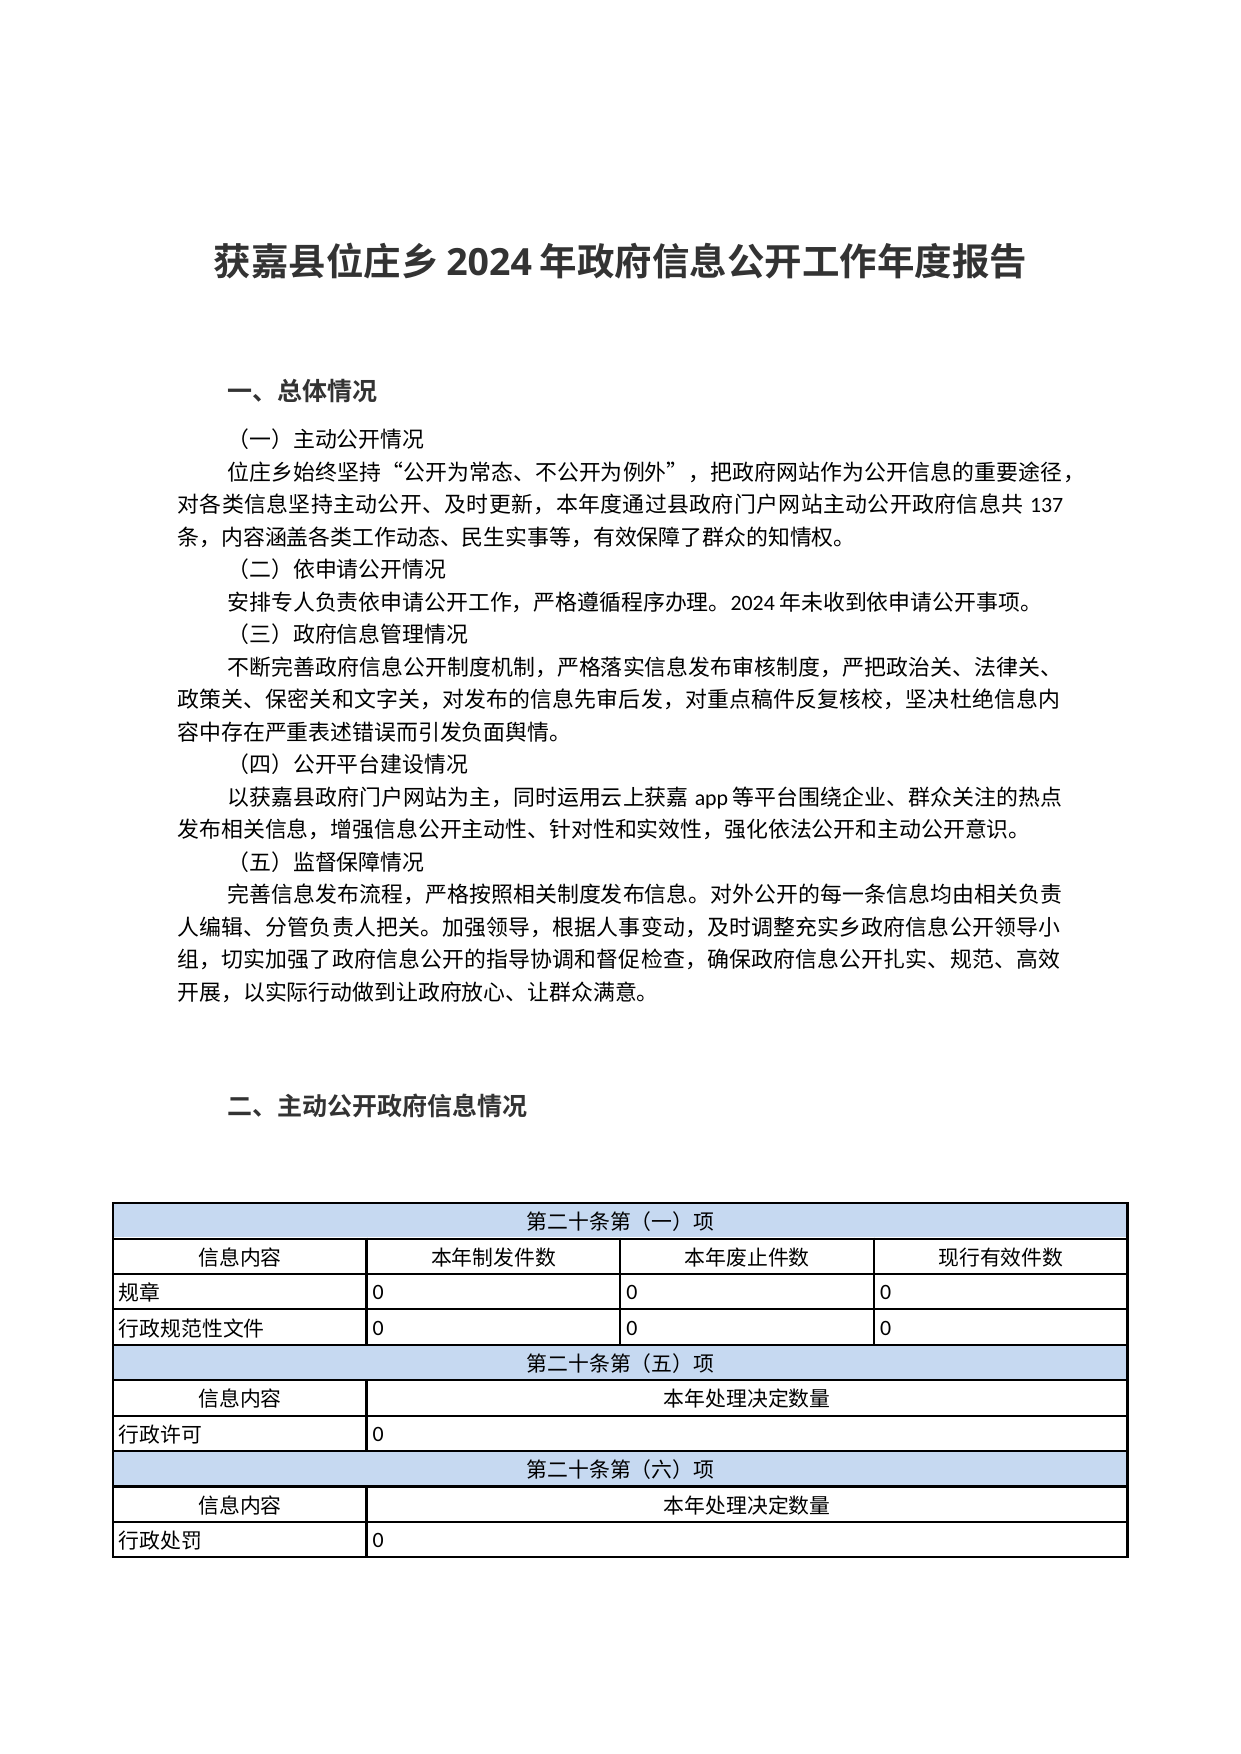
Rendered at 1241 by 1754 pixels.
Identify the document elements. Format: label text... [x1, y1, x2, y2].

table_cell 本年处理决定数量 [368, 1488, 1126, 1521]
table_cell 0 [875, 1310, 1126, 1344]
text 安排专人负责依申请公开工作，严格遵循程序办理。2024年未收到依申请公开事项。 [177, 584, 1063, 617]
text 一、总体情况 [177, 357, 1063, 422]
table_cell 本年处理决定数量 [368, 1381, 1126, 1414]
text 以获嘉县政府门户网站为主，同时运用云上获嘉app等平台围绕企业、群众关注的热点发布相关信息，增强信息公开主动性、针对性和实效性，强化依法公开和主动公开意识。 [177, 779, 1063, 844]
table_cell 0 [368, 1523, 1126, 1556]
table_cell 0 [621, 1275, 873, 1308]
text 二、主动公开政府信息情况 [177, 1072, 1063, 1137]
table_cell 信息内容 [114, 1381, 365, 1414]
text 不断完善政府信息公开制度机制，严格落实信息发布审核制度，严把政治关、法律关、政策关、保密关和文字关，对发布的信息先审后发，对重点稿件反复核校，坚决杜绝信息内容中存在严重表述错误而引发负面舆情。 [177, 649, 1063, 747]
text （一）主动公开情况 [177, 422, 1063, 454]
table_cell 第二十条第（六）项 [114, 1452, 1126, 1485]
text （四）公开平台建设情况 [177, 747, 1063, 779]
text 完善信息发布流程，严格按照相关制度发布信息。对外公开的每一条信息均由相关负责人编辑、分管负责人把关。加强领导，根据人事变动，及时调整充实乡政府信息公开领导小组，切实加强了政府信息公开的指导协调和督促检查，确保政府信息公开扎实、规范、高效开展，以实际行动做到让政府放心、让群众满意。 [177, 877, 1063, 1007]
text （三）政府信息管理情况 [177, 617, 1063, 649]
table_cell 规章 [114, 1275, 365, 1308]
table_cell 本年废止件数 [621, 1240, 873, 1273]
text 位庄乡始终坚持“公开为常态、不公开为例外”，把政府网站作为公开信息的重要途径，对各类信息坚持主动公开、及时更新，本年度通过县政府门户网站主动公开政府信息共137条，内容涵盖各类工作动态、民生实事等，有效保障了群众的知情权。 [177, 454, 1063, 552]
text 获嘉县位庄乡2024年政府信息公开工作年度报告 [177, 227, 1063, 292]
table_cell 第二十条第（五）项 [114, 1346, 1126, 1379]
table_cell 信息内容 [114, 1488, 365, 1521]
table_cell 行政规范性文件 [114, 1310, 365, 1344]
table_cell 行政处罚 [114, 1523, 365, 1556]
table_header 第二十条第（一）项 [114, 1204, 1126, 1237]
text （二）依申请公开情况 [177, 552, 1063, 584]
table_cell 0 [875, 1275, 1126, 1308]
table_cell 0 [368, 1417, 1126, 1450]
text （五）监督保障情况 [177, 844, 1063, 877]
table_cell 0 [621, 1310, 873, 1344]
table_cell 0 [368, 1310, 619, 1344]
table_cell 0 [368, 1275, 619, 1308]
table_cell 信息内容 [114, 1240, 365, 1273]
table_cell 行政许可 [114, 1417, 365, 1450]
table_cell 本年制发件数 [368, 1240, 619, 1273]
table_cell 现行有效件数 [875, 1240, 1126, 1273]
